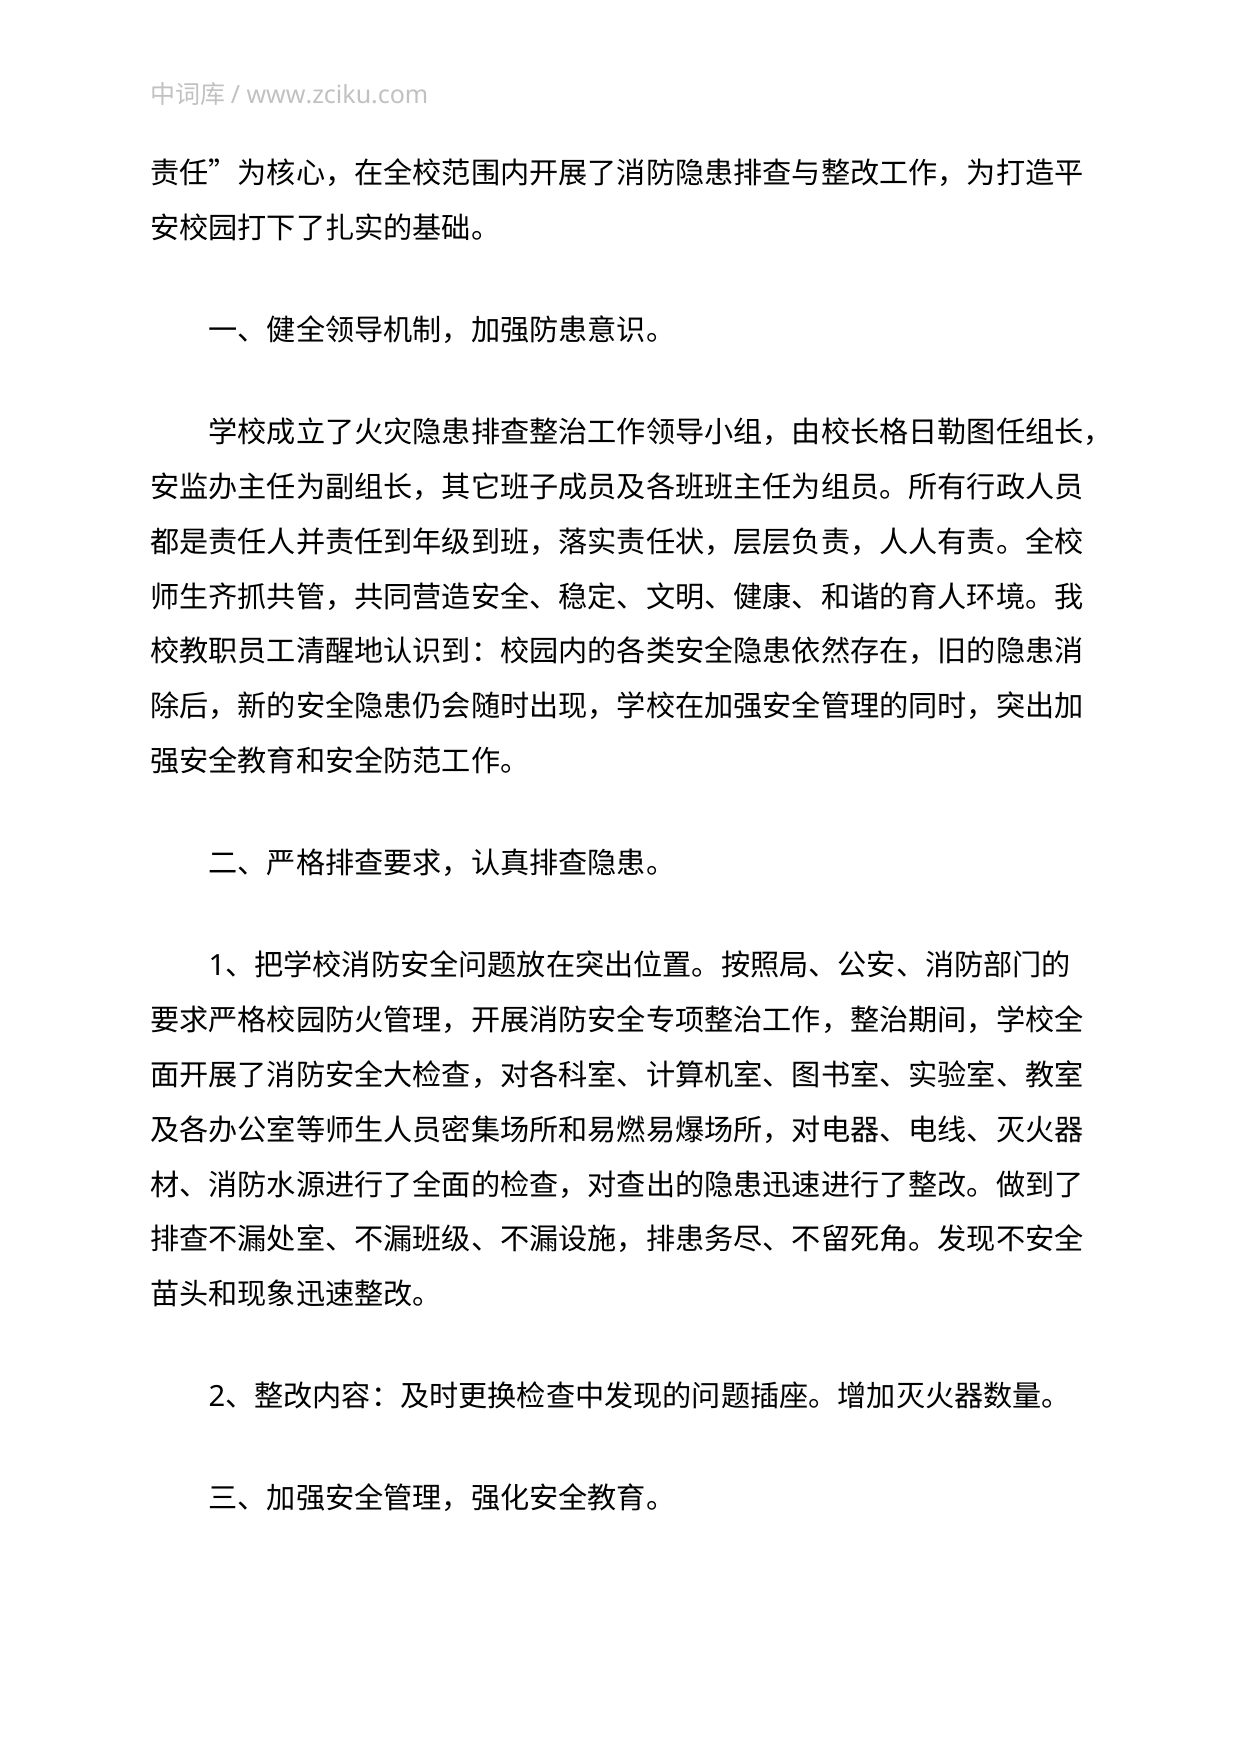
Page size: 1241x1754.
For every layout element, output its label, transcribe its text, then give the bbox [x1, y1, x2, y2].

text 二、严格排查要求，认真排查隐患。 [150, 839, 1090, 882]
text 一、健全领导机制，加强防患意识。 [150, 307, 1090, 349]
text 1、把学校消防安全问题放在突出位置。按照局、公安、消防部门的要求严格校园防火管理，开展消防安全专项整治工作，整治期间，学校全面开展了消防安全大检查，对各科室、计算机室、图书室、实验室、教室及各办公室等师生人员密集场所和易燃易爆场所，对电器、电线、灭火器材、消防水源进行了全面的检查，对查出的隐患迅速进行了整改。做到了排查不漏处室、不漏班级、不漏设施，排患务尽、不留死角。发现不安全苗头和现象迅速整改。 [150, 941, 1090, 1313]
text 学校成立了火灾隐患排查整治工作领导小组，由校长格日勒图任组长，安监办主任为副组长，其它班子成员及各班班主任为组员。所有行政人员都是责任人并责任到年级到班，落实责任状，层层负责，人人有责。全校师生齐抓共管，共同营造安全、稳定、文明、健康、和谐的育人环境。我校教职员工清醒地认识到：校园内的各类安全隐患依然存在，旧的隐患消除后，新的安全隐患仍会随时出现，学校在加强安全管理的同时，突出加强安全教育和安全防范工作。 [150, 408, 1090, 780]
text 三、加强安全管理，强化安全教育。 [150, 1474, 1090, 1517]
text 2、整改内容：及时更换检查中发现的问题插座。增加灭火器数量。 [150, 1373, 1090, 1415]
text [150, 150, 1090, 247]
